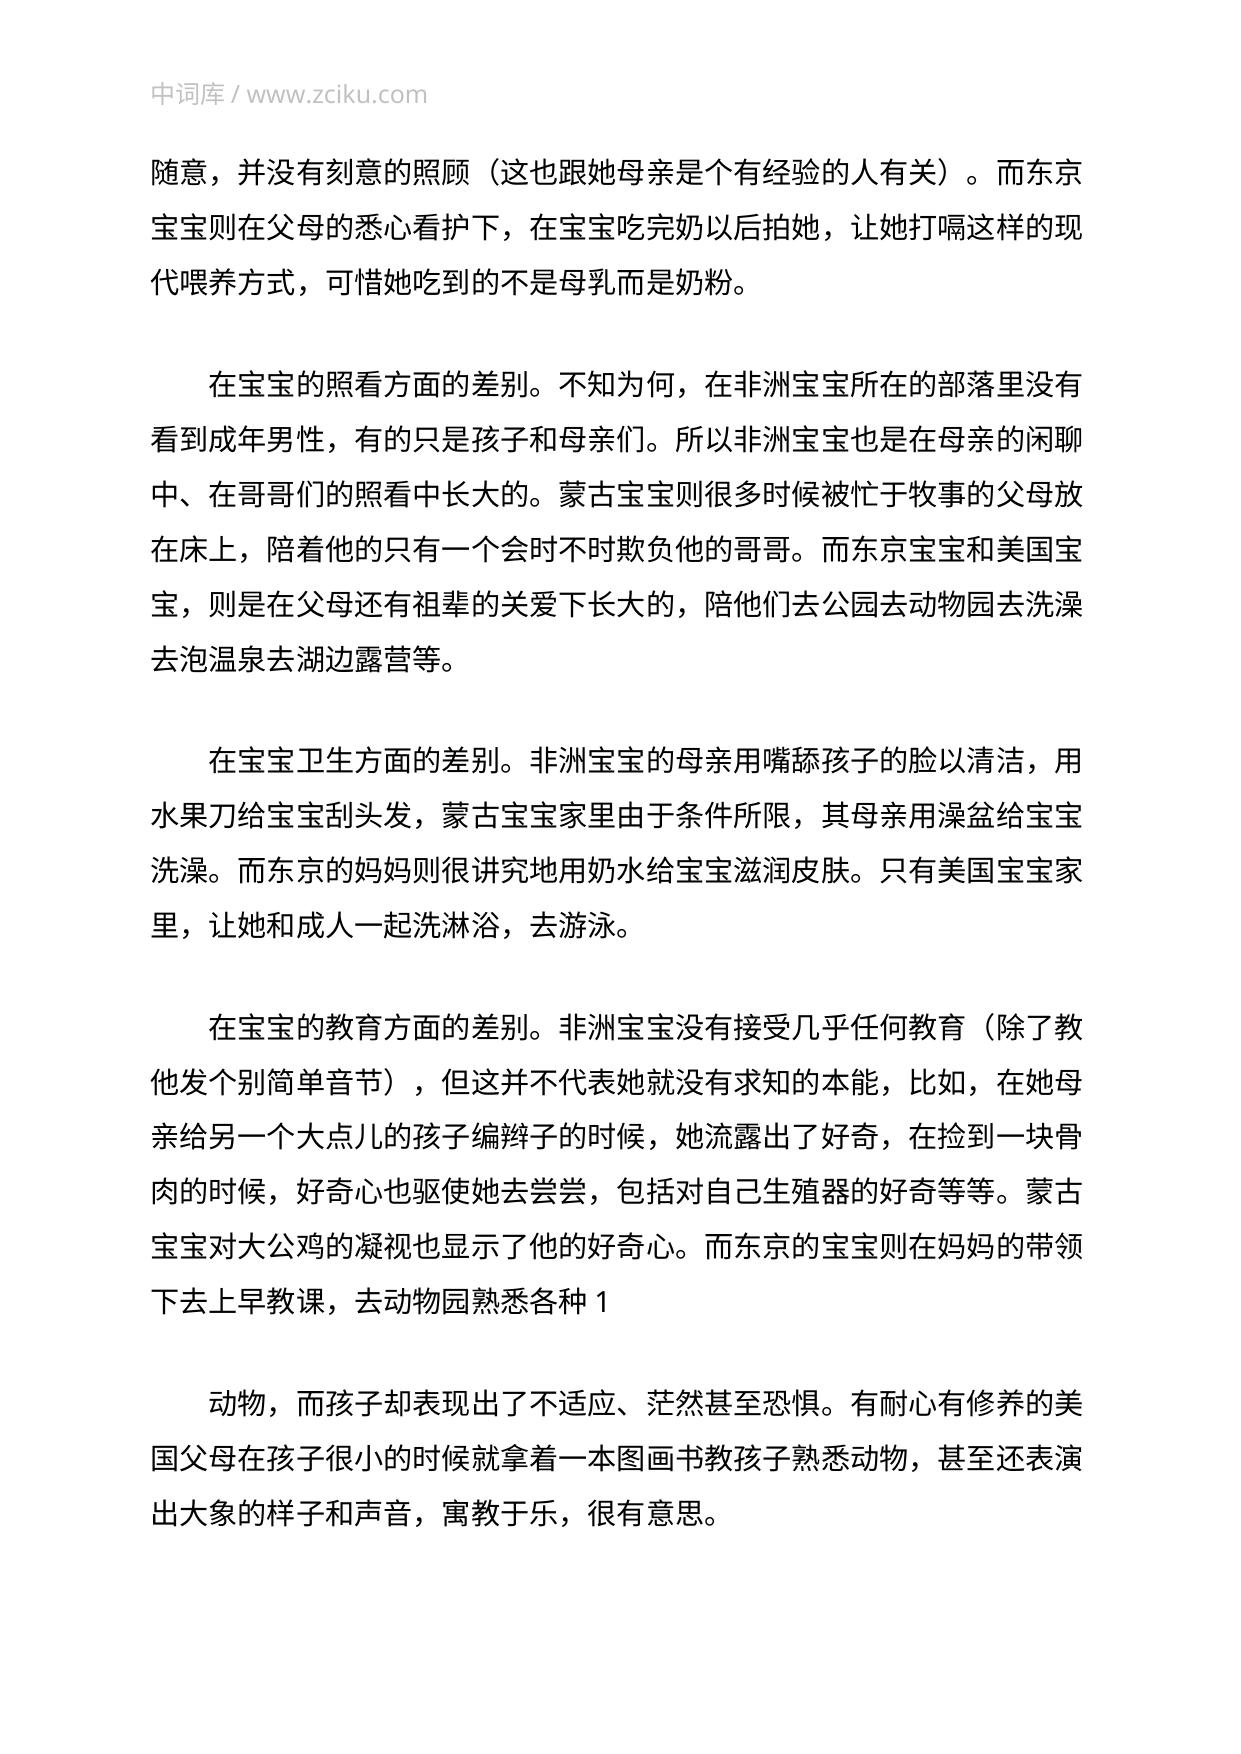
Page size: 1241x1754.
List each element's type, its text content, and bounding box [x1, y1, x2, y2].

text 动物，而孩子却表现出了不适应、茫然甚至恐惧。有耐心有修养的美国父母在孩子很小的时候就拿着一本图画书教孩子熟悉动物，甚至还表演出大象的样子和声音，寓教于乐，很有意思。 [150, 1381, 1090, 1533]
text 在宝宝的照看方面的差别。不知为何，在非洲宝宝所在的部落里没有看到成年男性，有的只是孩子和母亲们。所以非洲宝宝也是在母亲的闲聊中、在哥哥们的照看中长大的。蒙古宝宝则很多时候被忙于牧事的父母放在床上，陪着他的只有一个会时不时欺负他的哥哥。而东京宝宝和美国宝宝，则是在父母还有祖辈的关爱下长大的，陪他们去公园去动物园去洗澡去泡温泉去湖边露营等。 [150, 362, 1090, 678]
text 在宝宝的教育方面的差别。非洲宝宝没有接受几乎任何教育（除了教他发个别简单音节），但这并不代表她就没有求知的本能，比如，在她母亲给另一个大点儿的孩子编辫子的时候，她流露出了好奇，在捡到一块骨肉的时候，好奇心也驱使她去尝尝，包括对自己生殖器的好奇等等。蒙古宝宝对大公鸡的凝视也显示了他的好奇心。而东京的宝宝则在妈妈的带领下去上早教课，去动物园熟悉各种 1 [150, 1004, 1090, 1321]
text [150, 150, 1090, 302]
text 在宝宝卫生方面的差别。非洲宝宝的母亲用嘴舔孩子的脸以清洁，用水果刀给宝宝刮头发，蒙古宝宝家里由于条件所限，其母亲用澡盆给宝宝洗澡。而东京的妈妈则很讲究地用奶水给宝宝滋润皮肤。只有美国宝宝家里，让她和成人一起洗淋浴，去游泳。 [150, 738, 1090, 945]
